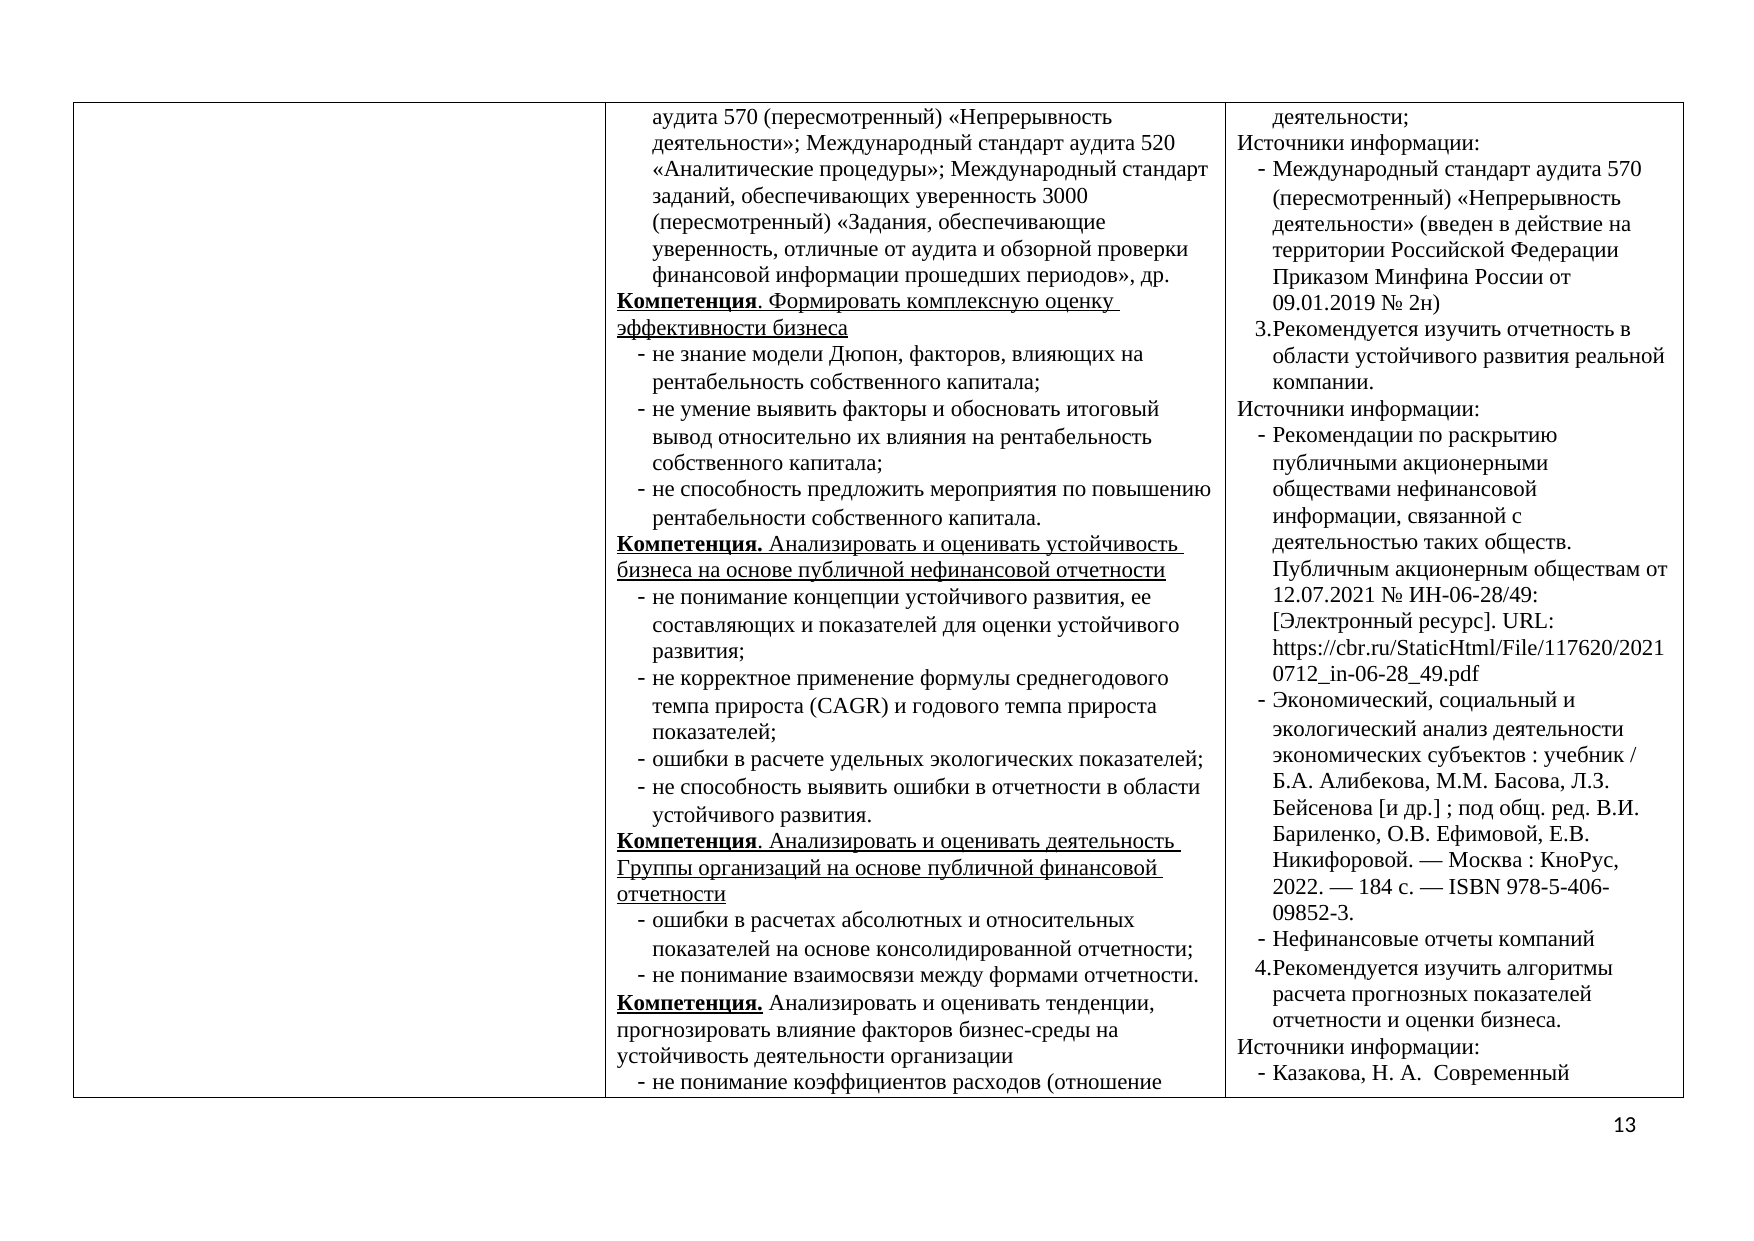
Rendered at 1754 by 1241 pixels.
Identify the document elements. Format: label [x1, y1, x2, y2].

table_cell [1226, 103, 1683, 1097]
table_cell [606, 103, 1225, 1097]
table_cell [74, 103, 605, 1097]
